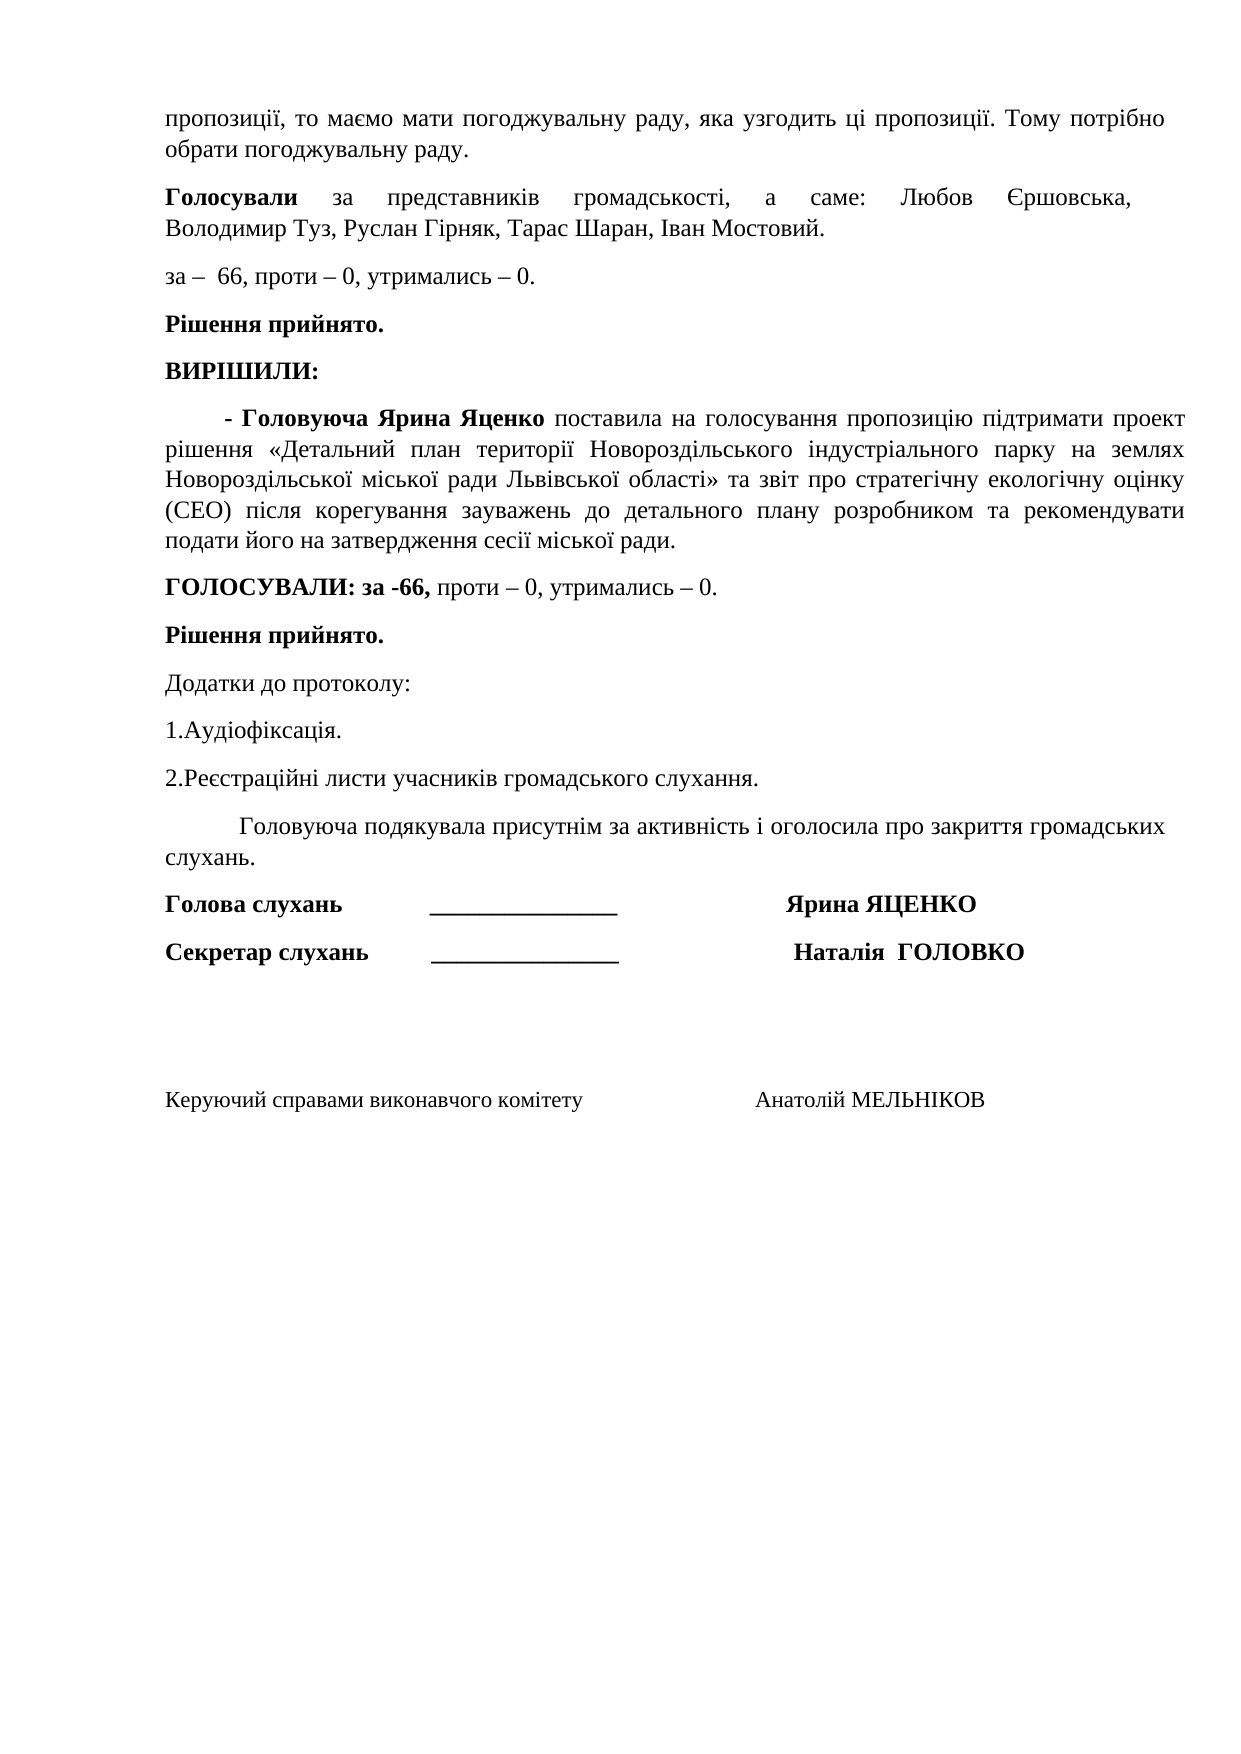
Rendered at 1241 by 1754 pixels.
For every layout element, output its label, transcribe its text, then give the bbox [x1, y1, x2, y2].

text Керуючий справами виконавчого комітету Анатолій МЕЛЬНІКОВ [165, 1086, 1166, 1113]
text Рішення прийнято. [165, 620, 1166, 649]
text Головуюча подякувала присутнім за активність і оголосила про закриття громадських слухань. [165, 811, 1166, 871]
text Голосували за представників громадськості, а саме: Любов Єршовська, Володимир Туз, Руслан Гірняк, Тарас Шаран, Іван Мостовий. [165, 182, 1166, 242]
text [165, 103, 1166, 163]
text ГОЛОСУВАЛИ: за -66, проти – 0, утримались – 0. [165, 572, 1166, 601]
text Рішення прийнято. [165, 309, 1166, 337]
text 1.Аудіофіксація. [165, 715, 1166, 744]
text 2.Реєстраційні листи учасників громадського слухання. [165, 763, 1166, 792]
text ВИРІШИЛИ: [165, 356, 1186, 385]
text Додатки до протоколу: [165, 668, 1166, 696]
text Голова слухань _______________ Ярина ЯЦЕНКО [165, 889, 1166, 918]
text за – 66, проти – 0, утримались – 0. [165, 261, 1166, 290]
text Секретар слухань _______________ Наталія ГОЛОВКО [165, 937, 1166, 966]
text - Головуюча Ярина Яценко поставила на голосування пропозицію підтримати проект рішення «Детальний план території Новороздільського індустріального парку на землях Новороздільської міської ради Львівської області» та звіт про стратегічну екологічну оцінку (СЕО) після корегування зауважень до детального плану розробником та рекомендувати подати його на затвердження сесії міської ради. [165, 403, 1186, 554]
